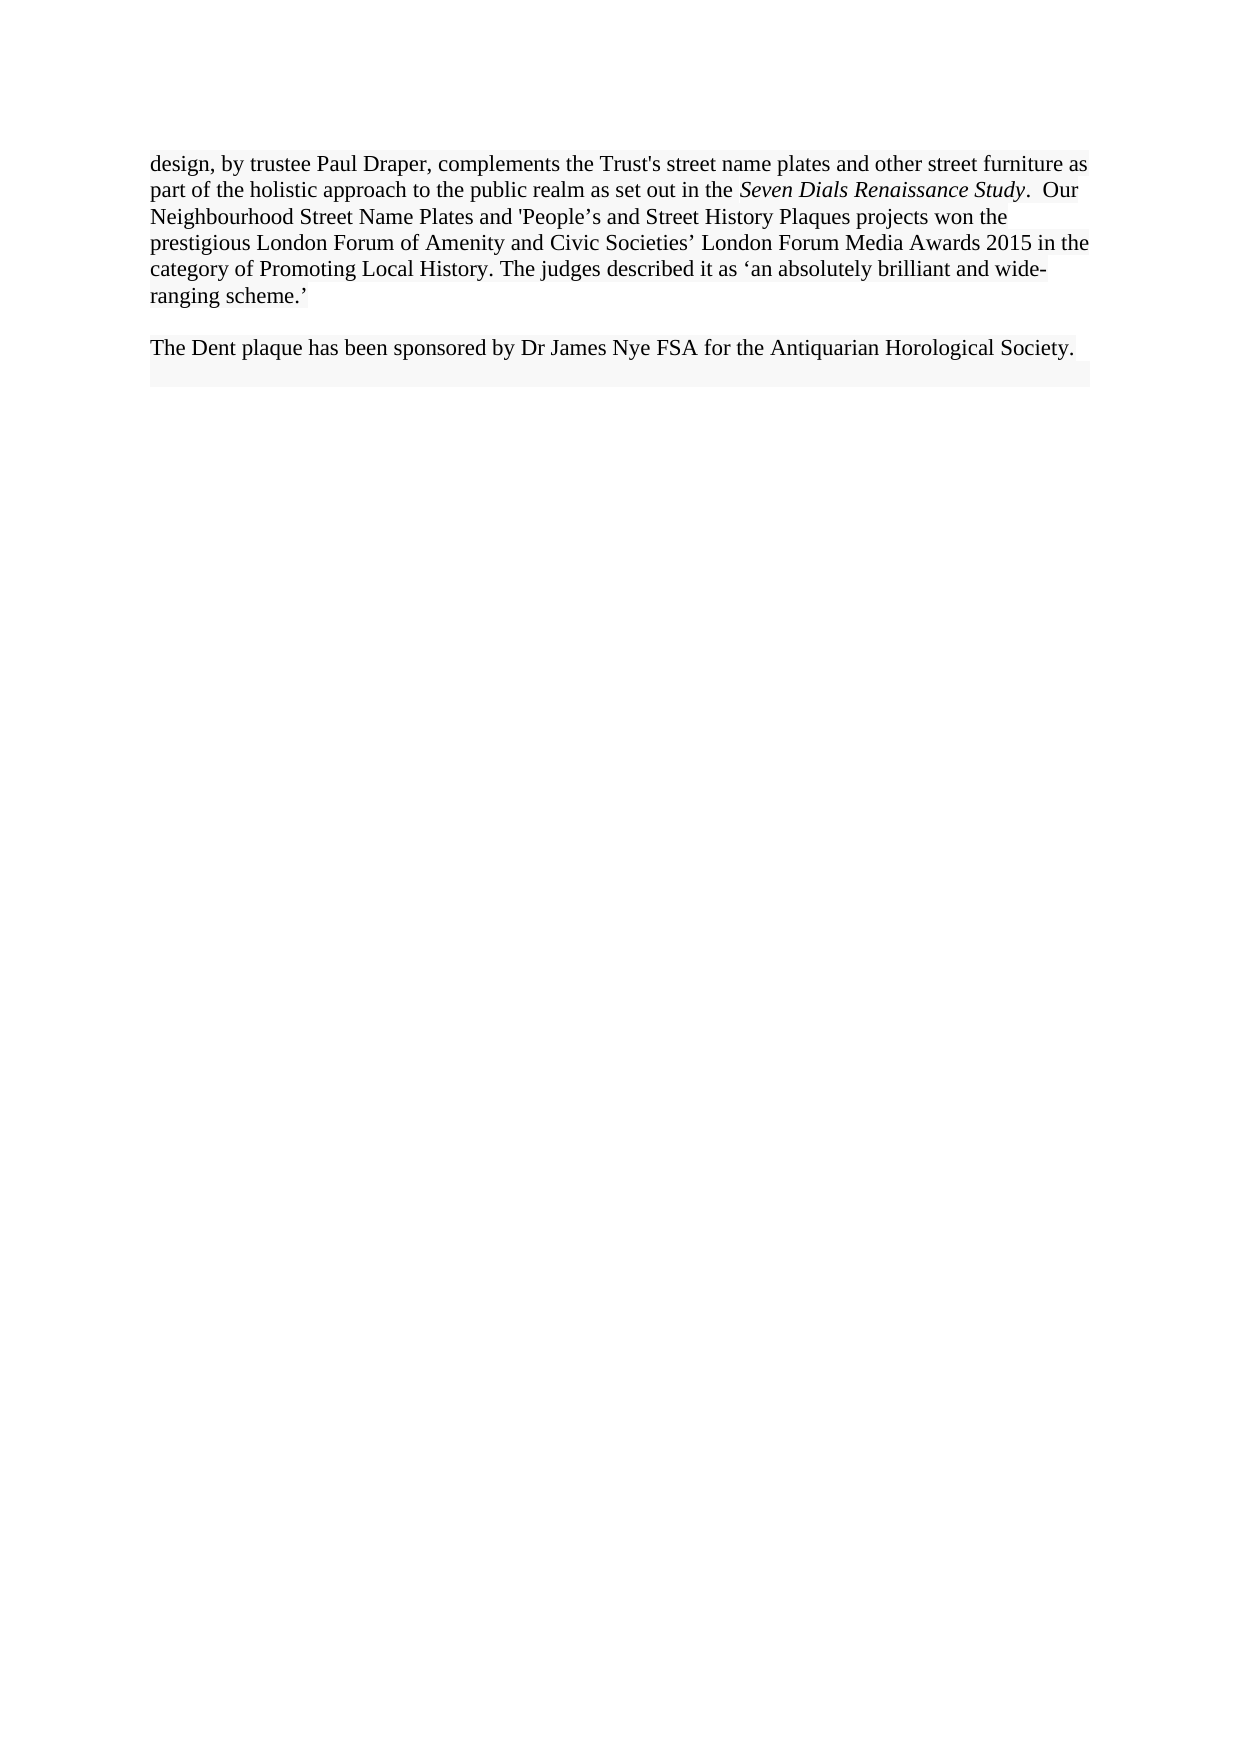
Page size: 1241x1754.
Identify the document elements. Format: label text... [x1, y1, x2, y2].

text The Dent plaque has been sponsored by Dr James Nye FSA for the Antiquarian Horological Society. [150, 334, 1090, 361]
